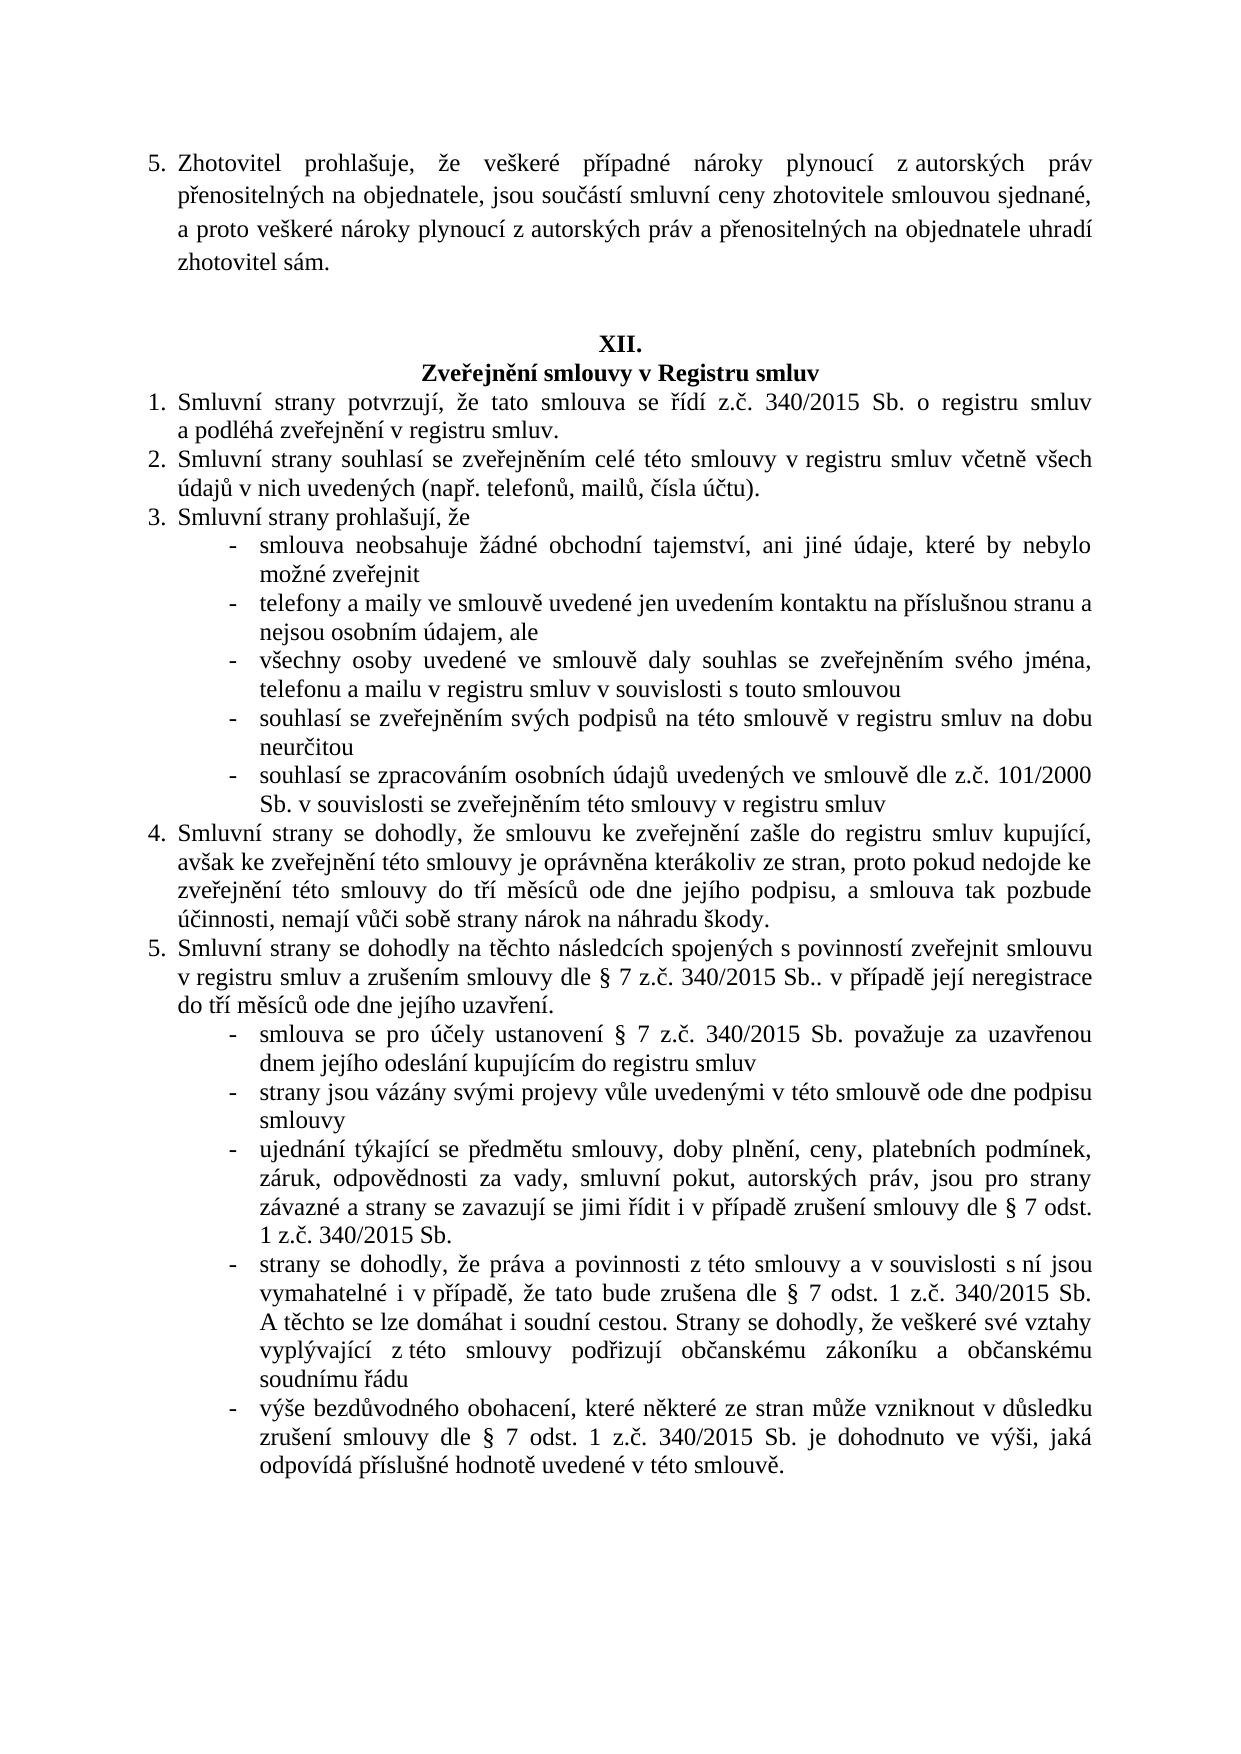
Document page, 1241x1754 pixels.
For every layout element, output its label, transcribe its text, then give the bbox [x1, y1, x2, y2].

list souhlasí se zpracováním osobních údajů uvedených ve smlouvě dle z.č. 101/2000 Sb. v souvislosti se zveřejněním této smlouvy v registru smluv [228, 761, 1093, 818]
list všechny osoby uvedené ve smlouvě daly souhlas se zveřejněním svého jména, telefonu a mailu v registru smluv v souvislosti s touto smlouvou [228, 646, 1093, 703]
list Zhotovitel prohlašuje, že veškeré případné nároky plynoucí z autorských práv přenositelných na objednatele, jsou součástí smluvní ceny zhotovitele smlouvou sjednané, a proto veškeré nároky plynoucí z autorských práv a přenositelných na objednatele uhradí zhotovitel sám. [148, 148, 1093, 275]
list výše bezdůvodného obohacení, které některé ze stran může vzniknout v důsledku zrušení smlouvy dle § 7 odst. 1 z.č. 340/2015 Sb. je dohodnuto ve výši, jaká odpovídá příslušné hodnotě uvedené v této smlouvě. [228, 1393, 1093, 1479]
list strany jsou vázány svými projevy vůle uvedenými v této smlouvě ode dne podpisu smlouvy [228, 1077, 1093, 1134]
list Smluvní strany prohlašují, že [148, 502, 1093, 531]
list souhlasí se zveřejněním svých podpisů na této smlouvě v registru smluv na dobu neurčitou [228, 703, 1093, 761]
list telefony a maily ve smlouvě uvedené jen uvedením kontaktu na příslušnou stranu a nejsou osobním údajem, ale [228, 588, 1093, 646]
list smlouva se pro účely ustanovení § 7 z.č. 340/2015 Sb. považuje za uzavřenou dnem jejího odeslání kupujícím do registru smluv [228, 1019, 1093, 1077]
text XII. [148, 329, 1093, 358]
text Zveřejnění smlouvy v Registru smluv [148, 358, 1093, 387]
list Smluvní strany potvrzují, že tato smlouva se řídí z.č. 340/2015 Sb. o registru smluv a podléhá zveřejnění v registru smluv. [148, 387, 1093, 444]
list strany se dohodly, že práva a povinnosti z této smlouvy a v souvislosti s ní jsou vymahatelné i v případě, že tato bude zrušena dle § 7 odst. 1 z.č. 340/2015 Sb. A těchto se lze domáhat i soudní cestou. Strany se dohodly, že veškeré své vztahy vyplývající z této smlouvy podřizují občanskému zákoníku a občanskému soudnímu řádu [228, 1249, 1093, 1393]
list Smluvní strany se dohodly na těchto následcích spojených s povinností zveřejnit smlouvu v registru smluv a zrušením smlouvy dle § 7 z.č. 340/2015 Sb.. v případě její neregistrace do tří měsíců ode dne jejího uzavření. [148, 933, 1093, 1019]
list Smluvní strany se dohodly, že smlouvu ke zveřejnění zašle do registru smluv kupující, avšak ke zveřejnění této smlouvy je oprávněna kterákoliv ze stran, proto pokud nedojde ke zveřejnění této smlouvy do tří měsíců ode dne jejího podpisu, a smlouva tak pozbude účinnosti, nemají vůči sobě strany nárok na náhradu škody. [148, 818, 1093, 933]
list Smluvní strany souhlasí se zveřejněním celé této smlouvy v registru smluv včetně všech údajů v nich uvedených (např. telefonů, mailů, čísla účtu). [148, 444, 1093, 502]
list ujednání týkající se předmětu smlouvy, doby plnění, ceny, platebních podmínek, záruk, odpovědnosti za vady, smluvní pokut, autorských práv, jsou pro strany závazné a strany se zavazují se jimi řídit i v případě zrušení smlouvy dle § 7 odst. 1 z.č. 340/2015 Sb. [228, 1134, 1093, 1249]
list smlouva neobsahuje žádné obchodní tajemství, ani jiné údaje, které by nebylo možné zveřejnit [228, 531, 1093, 588]
